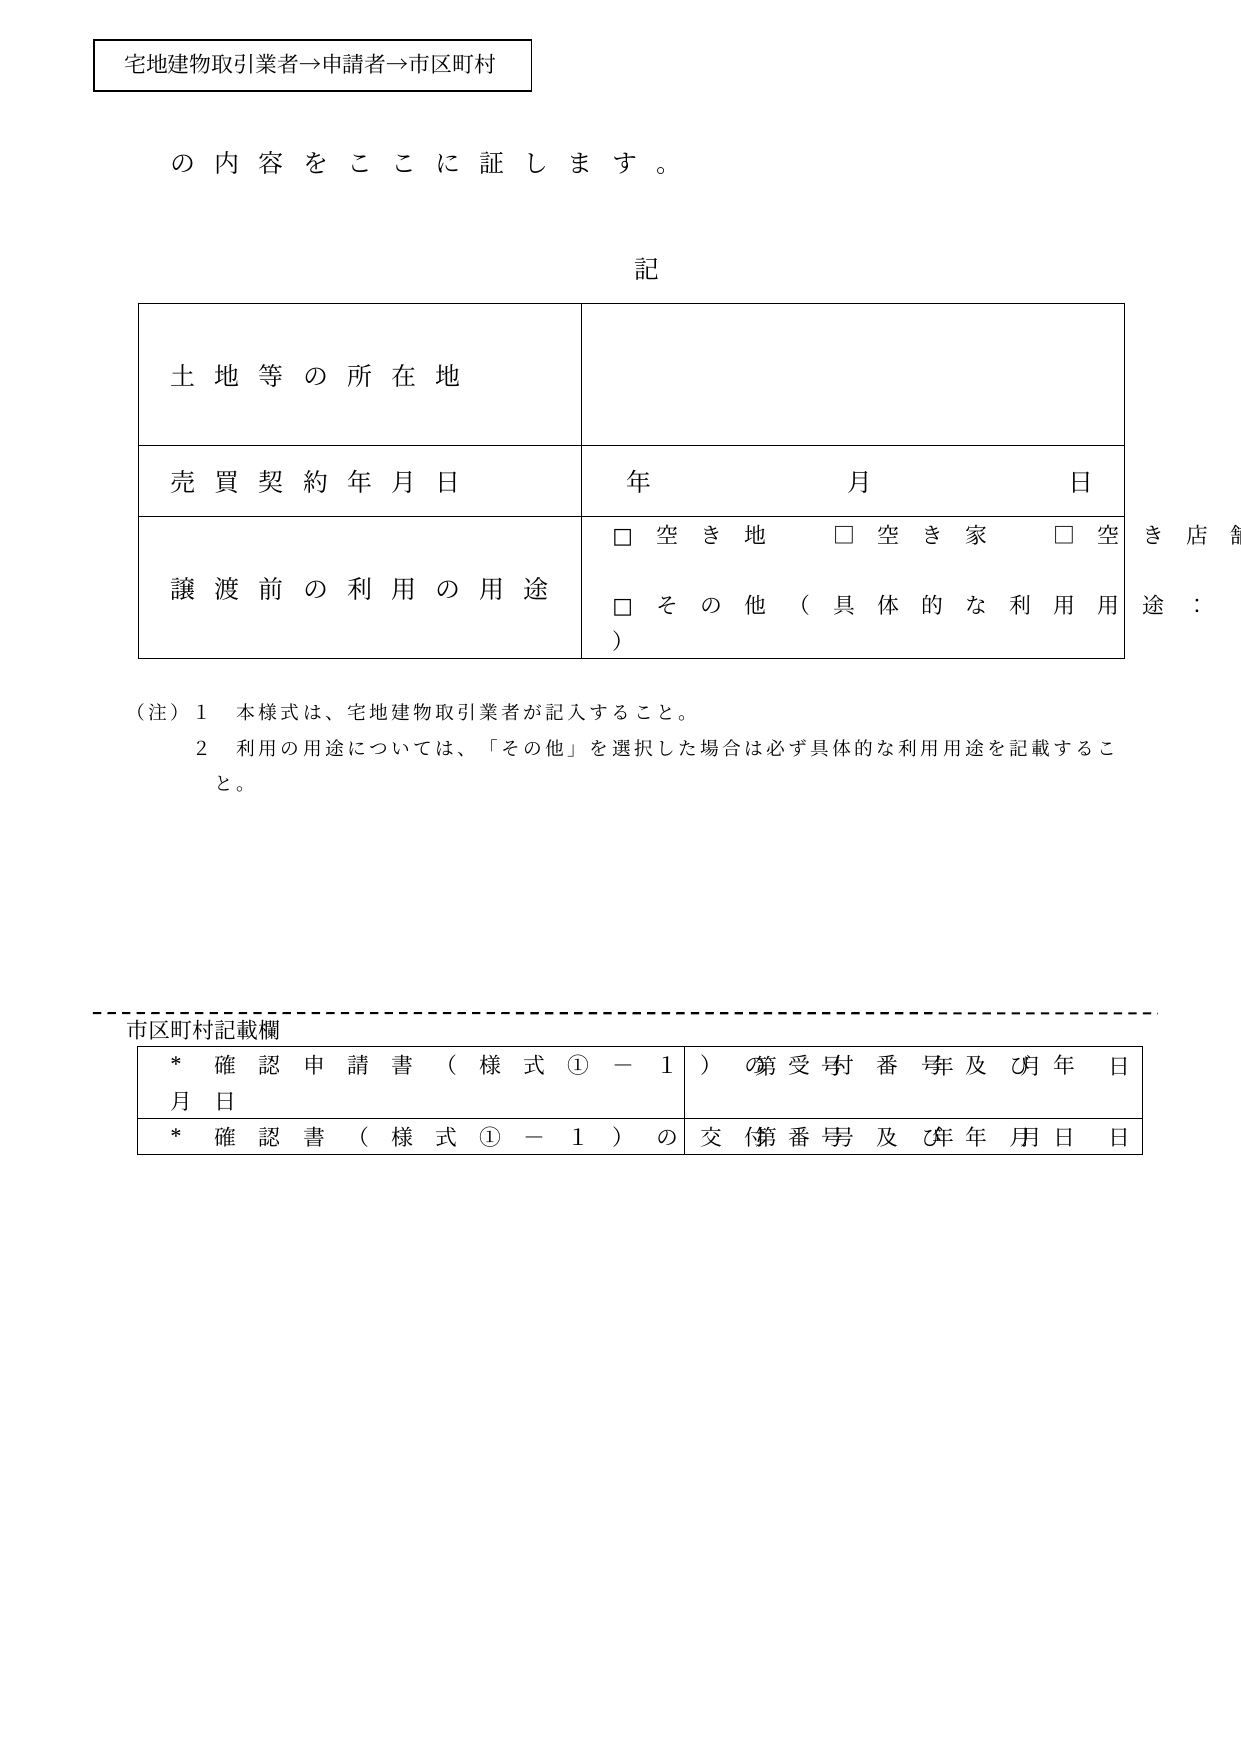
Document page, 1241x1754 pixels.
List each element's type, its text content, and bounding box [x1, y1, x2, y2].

table_cell □空き地 □空き家 □空き店舗 □その他（具体的な利用用途： ） [582, 517, 1124, 658]
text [149, 127, 1120, 197]
table_header 第 号 年 月 日 [685, 1047, 1142, 1118]
text （注）１ 本様式は、宅地建物取引業者が記入すること。 [126, 694, 1097, 729]
text 市区町村記載欄 [126, 1011, 1120, 1046]
table_cell 譲渡前の利用の用途 [139, 517, 581, 658]
table_cell 年 月 日 [582, 446, 1124, 516]
table_header 土地等の所在地 [139, 304, 581, 444]
text 記 [149, 232, 1120, 303]
table_cell *確認書（様式①－１）の交付番号及び年月日 [138, 1119, 684, 1154]
table_cell 第 号 年 月 日 [685, 1119, 1142, 1154]
table_header *確認申請書（様式①－１）の受付番号及び年月日 [138, 1047, 684, 1118]
table_header [582, 304, 1124, 444]
table_cell 売買契約年月日 [139, 446, 581, 516]
text ２ 利用の用途については、「その他」を選択した場合は必ず具体的な利用用途を記載すること。 [183, 729, 1120, 800]
